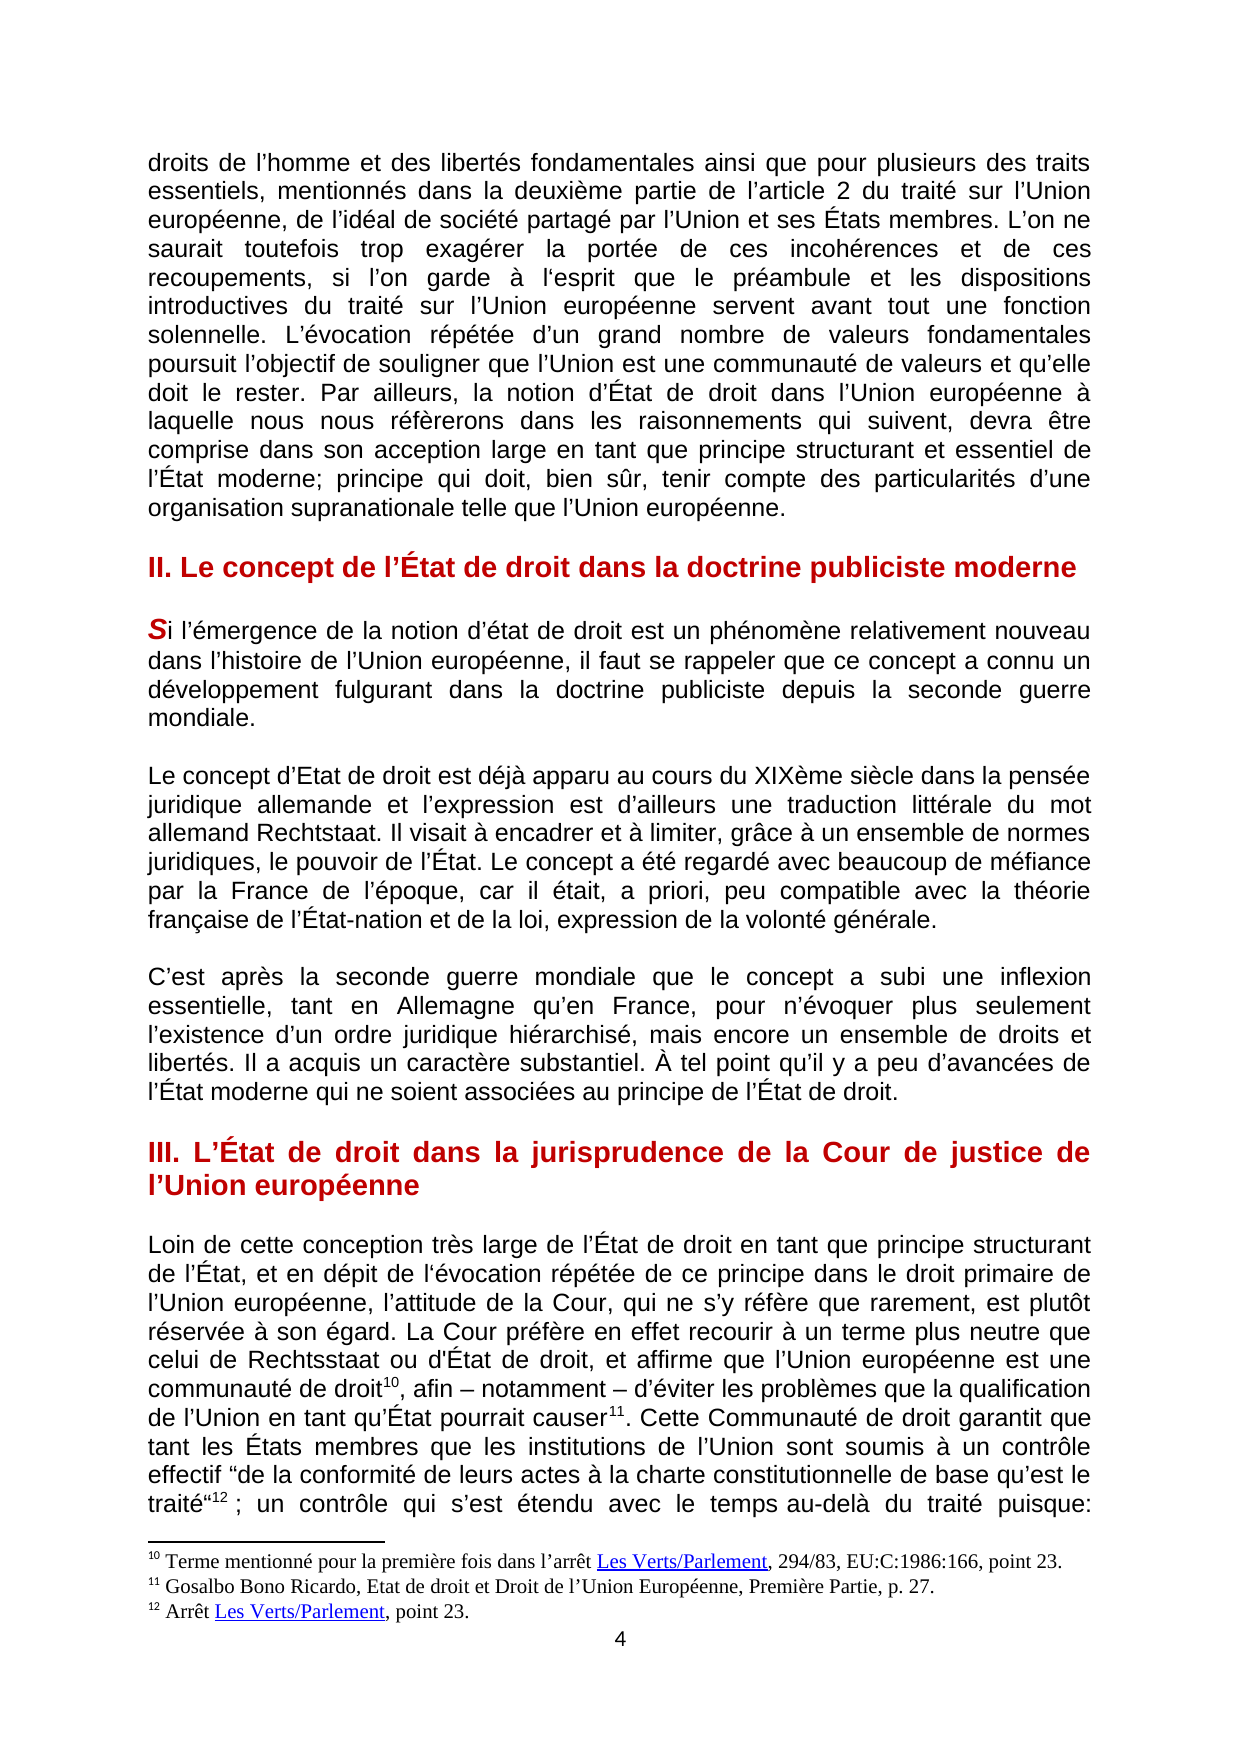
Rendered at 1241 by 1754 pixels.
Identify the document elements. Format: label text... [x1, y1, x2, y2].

text Si l’émergence de la notion d’état de droit est un phénomène relativement nouveau dans l’histoire de l’Union européenne, il faut se rappeler que ce concept a connu un développement fulgurant dans la doctrine publiciste depuis la seconde guerre mondiale. [148, 612, 1093, 732]
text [148, 148, 1093, 521]
text II. Le concept de l’État de droit dans la doctrine publiciste moderne [148, 550, 1093, 584]
text III. L’État de droit dans la jurisprudence de la Cour de justice de l’Union européenne [148, 1135, 1093, 1202]
text Le concept d’Etat de droit est déjà apparu au cours du XIXème siècle dans la pensée juridique allemande et l’expression est d’ailleurs une traduction littérale du mot allemand Rechtstaat. Il visait à encadrer et à limiter, grâce à un ensemble de normes juridiques, le pouvoir de l’État. Le concept a été regardé avec beaucoup de méfiance par la France de l’époque, car il était, a priori, peu compatible avec la théorie française de l’État-nation et de la loi, expression de la volonté générale. [148, 761, 1093, 933]
text C’est après la seconde guerre mondiale que le concept a subi une inflexion essentielle, tant en Allemagne qu’en France, pour n’évoquer plus seulement l’existence d’un ordre juridique hiérarchisé, mais encore un ensemble de droits et libertés. Il a acquis un caractère substantiel. À tel point qu’il y a peu d’avancées de l’État moderne qui ne soient associées au principe de l’État de droit. [148, 962, 1093, 1106]
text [148, 1231, 1093, 1518]
